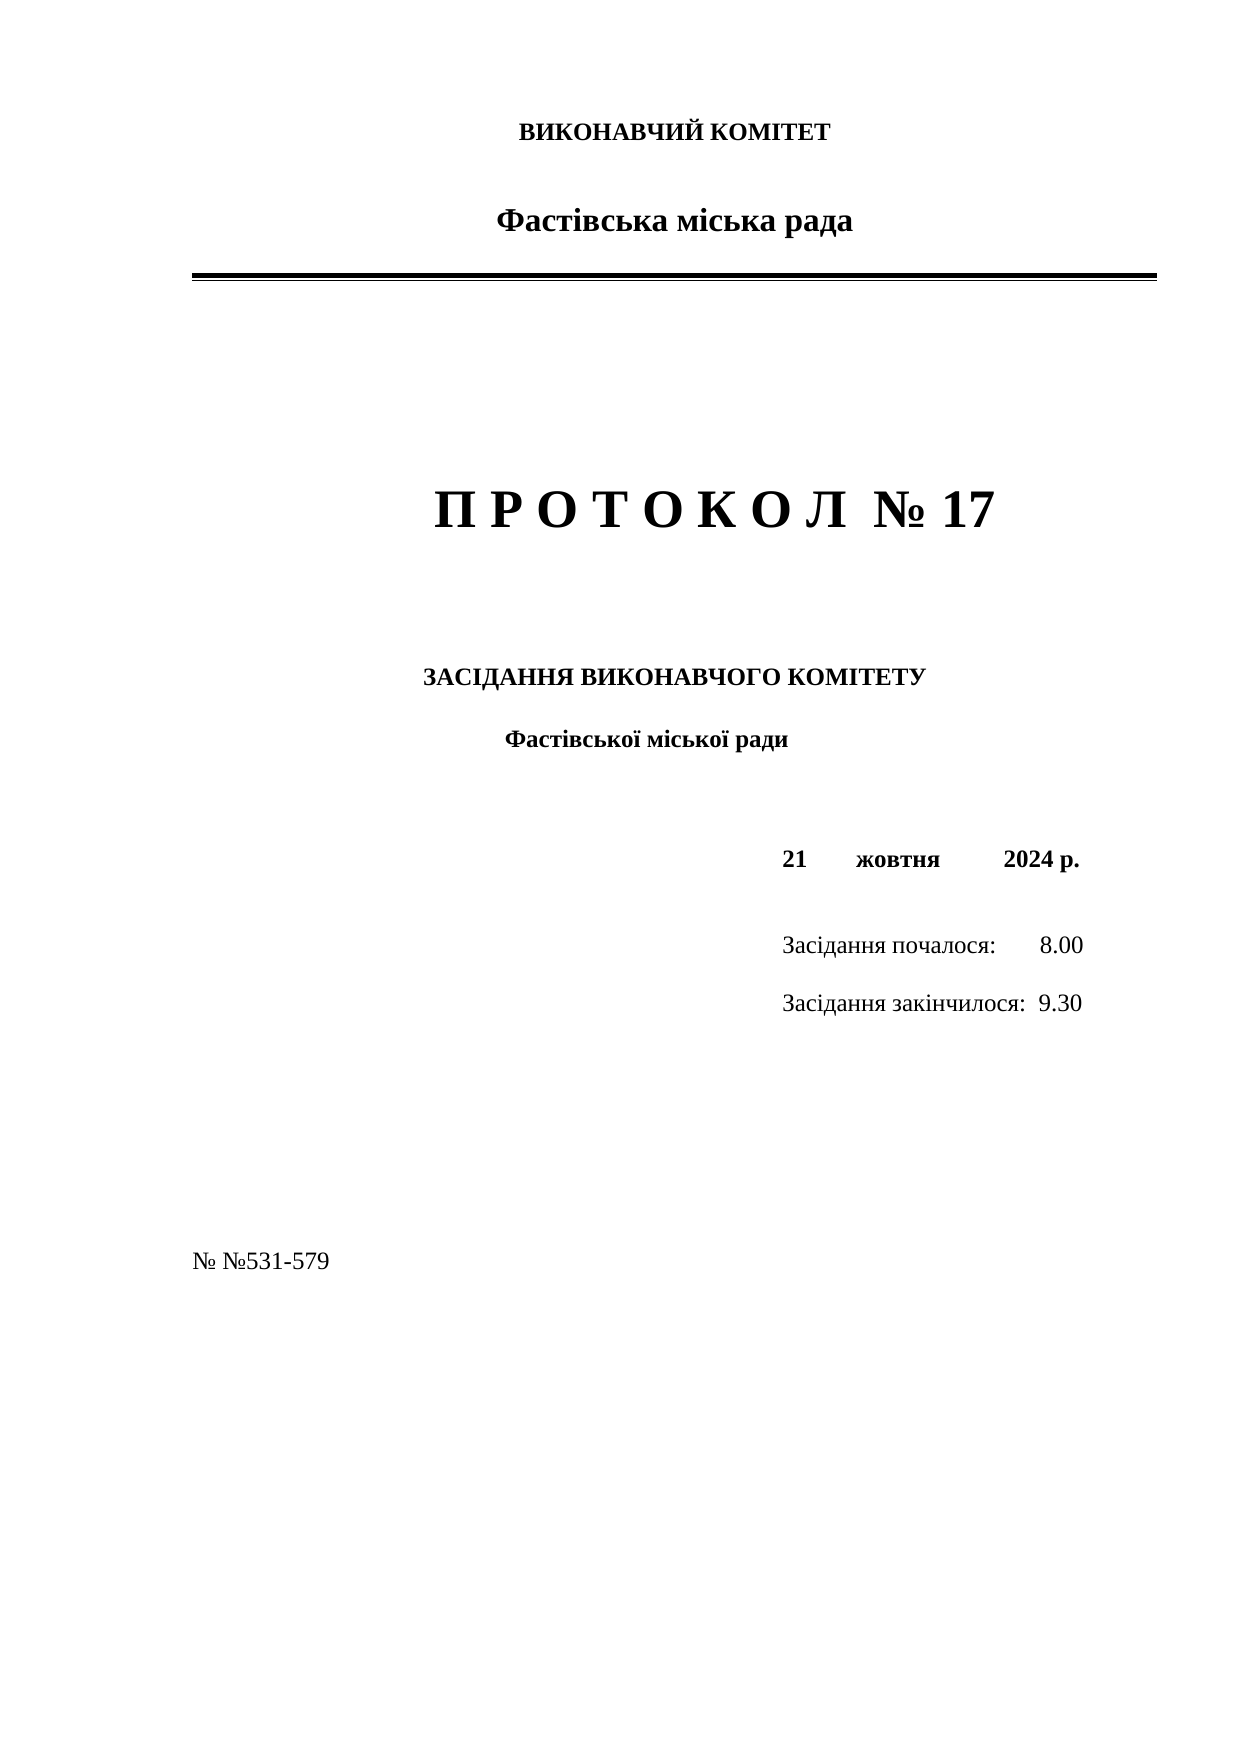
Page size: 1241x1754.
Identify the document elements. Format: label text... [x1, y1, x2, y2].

subtitle Фастівської міської ради [136, 724, 1157, 753]
text № №531-579 [192, 1246, 1157, 1275]
subtitle ЗАСІДАННЯ ВИКОНАВЧОГО КОМІТЕТУ [192, 662, 1157, 691]
text Засідання закінчилося: 9.30 [652, 988, 1157, 1016]
text 21 жовтня 2024 р. [652, 844, 1157, 873]
text Засідання почалося: 8.00 [652, 930, 1157, 959]
text ВИКОНАВЧИЙ КОМІТЕТ [192, 117, 1157, 146]
subtitle П Р О Т О К О Л № 17 [339, 476, 1157, 539]
subtitle Фастівська міська рада [192, 200, 1157, 238]
